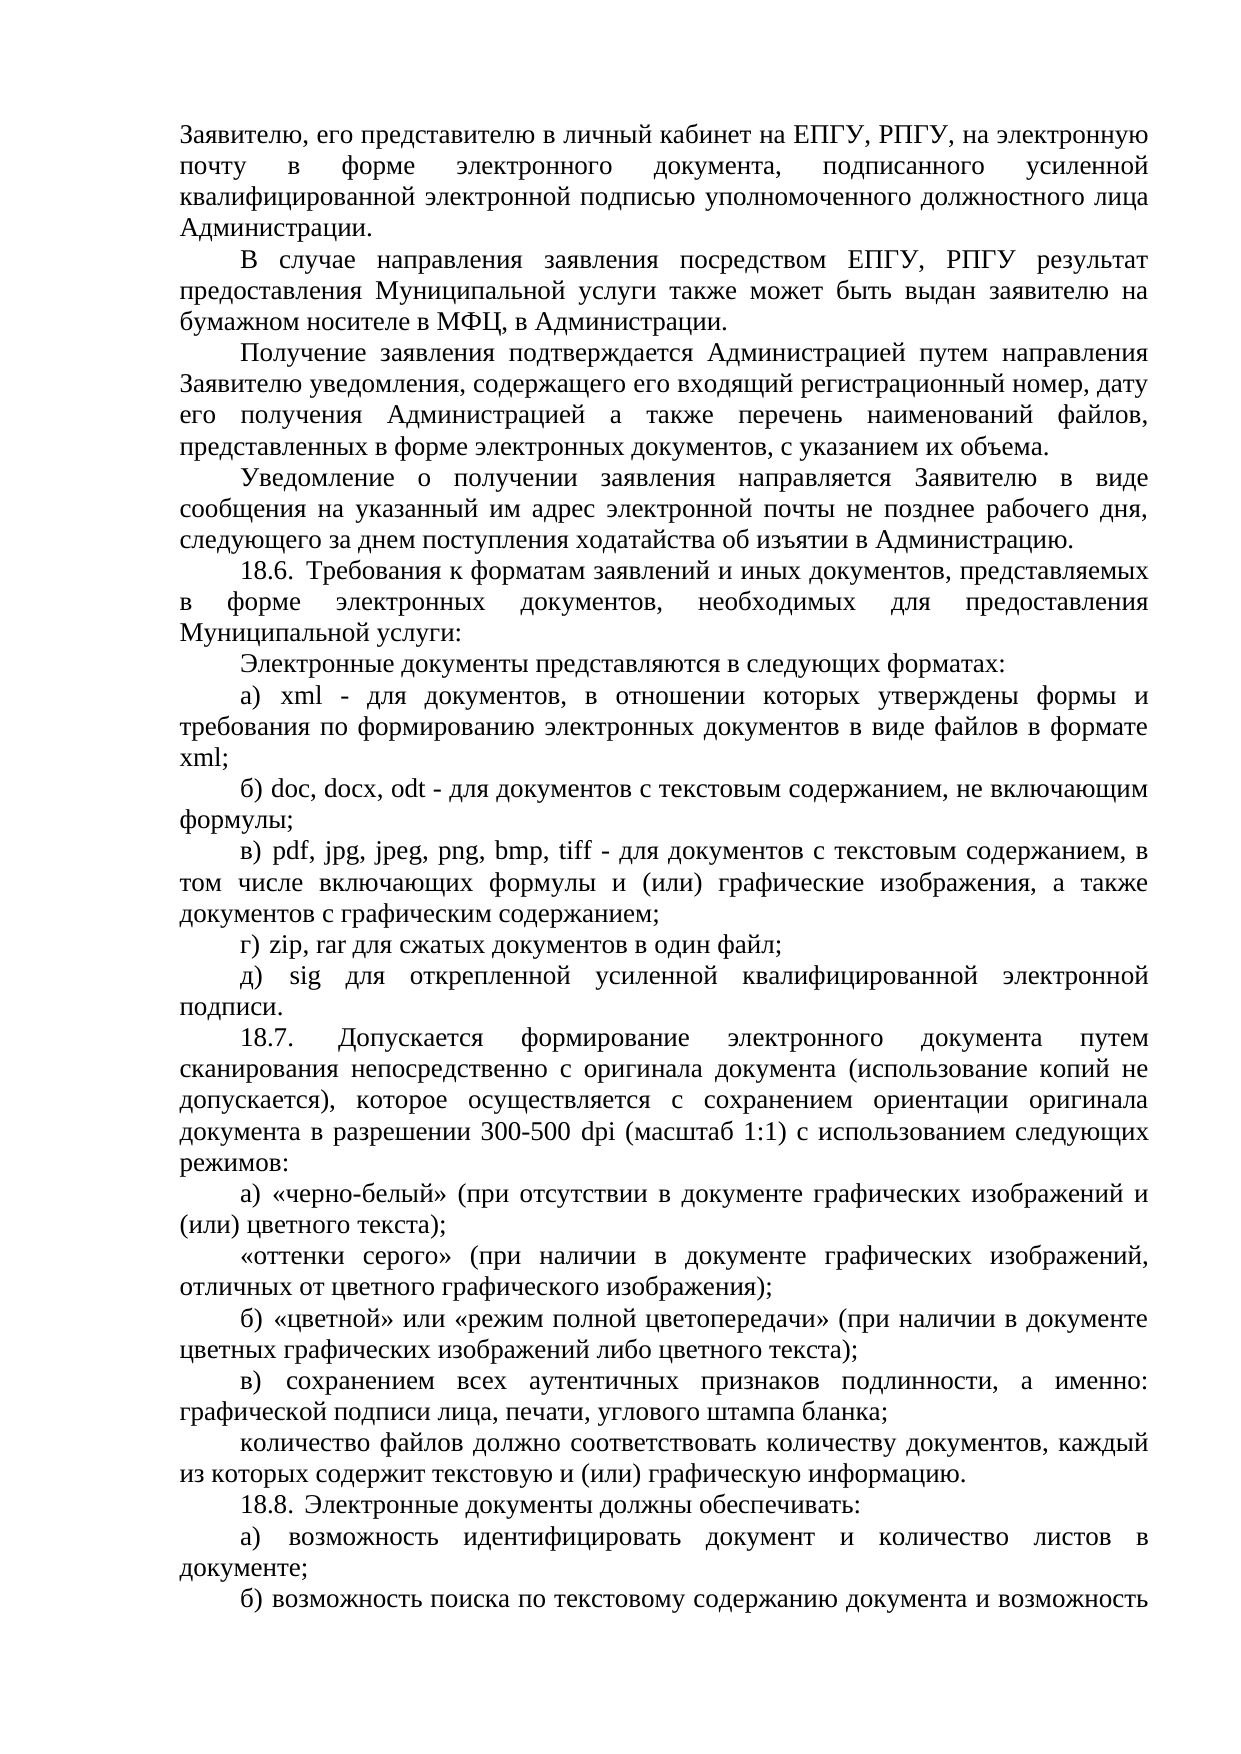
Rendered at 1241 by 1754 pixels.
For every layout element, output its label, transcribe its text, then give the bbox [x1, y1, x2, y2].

text «оттенки серого» (при наличии в документе графических изображений, отличных от цветного графического изображения); [179, 1239, 1149, 1302]
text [179, 1582, 1149, 1613]
text в) сохранением всех аутентичных признаков подлинности, а именно: графической подписи лица, печати, углового штампа бланка; [179, 1364, 1149, 1426]
text Уведомление о получении заявления направляется Заявителю в виде сообщения на указанный им адрес электронной почты не позднее рабочего дня, следующего за днем поступления ходатайства об изъятии в Администрацию. [179, 461, 1149, 554]
list Электронные документы должны обеспечивать: [179, 1488, 1152, 1520]
text г) zip, rar для сжатых документов в один файл; [179, 928, 1152, 959]
list Требования к форматам заявлений и иных документов, представляемых в форме электронных документов, необходимых для предоставления Муниципальной услуги: [179, 554, 1149, 648]
text д) sig для открепленной усиленной квалифицированной электронной подписи. [179, 959, 1149, 1021]
text количество файлов должно соответствовать количеству документов, каждый из которых содержит текстовую и (или) графическую информацию. [179, 1426, 1149, 1488]
list Допускается формирование электронного документа путем сканирования непосредственно с оригинала документа (использование копий не допускается), которое осуществляется с сохранением ориентации оригинала документа в разрешении 300-500 dpi (масштаб 1:1) с использованием следующих режимов: [179, 1021, 1149, 1177]
text Получение заявления подтверждается Администрацией путем направления Заявителю уведомления, содержащего его входящий регистрационный номер, дату его получения Администрацией а также перечень наименований файлов, представленных в форме электронных документов, с указанием их объема. [179, 336, 1149, 461]
text В случае направления заявления посредством ЕПГУ, РПГУ результат предоставления Муниципальной услуги также может быть выдан заявителю на бумажном носителе в МФЦ, в Администрации. [179, 243, 1149, 336]
text Электронные документы представляются в следующих форматах: [179, 648, 1152, 679]
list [179, 118, 1149, 243]
text в) pdf, jpg, jpeg, png, bmp, tiff - для документов с текстовым содержанием, в том числе включающих формулы и (или) графические изображения, а также документов с графическим содержанием; [179, 834, 1149, 928]
text а) возможность идентифицировать документ и количество листов в документе; [179, 1520, 1149, 1582]
text а) xml - для документов, в отношении которых утверждены формы и требования по формированию электронных документов в виде файлов в формате xml; [179, 679, 1149, 772]
text а) «черно-белый» (при отсутствии в документе графических изображений и (или) цветного текста); [179, 1177, 1149, 1239]
text б) doc, docx, odt - для документов с текстовым содержанием, не включающим формулы; [179, 772, 1149, 834]
text б) «цветной» или «режим полной цветопередачи» (при наличии в документе цветных графических изображений либо цветного текста); [179, 1302, 1149, 1364]
